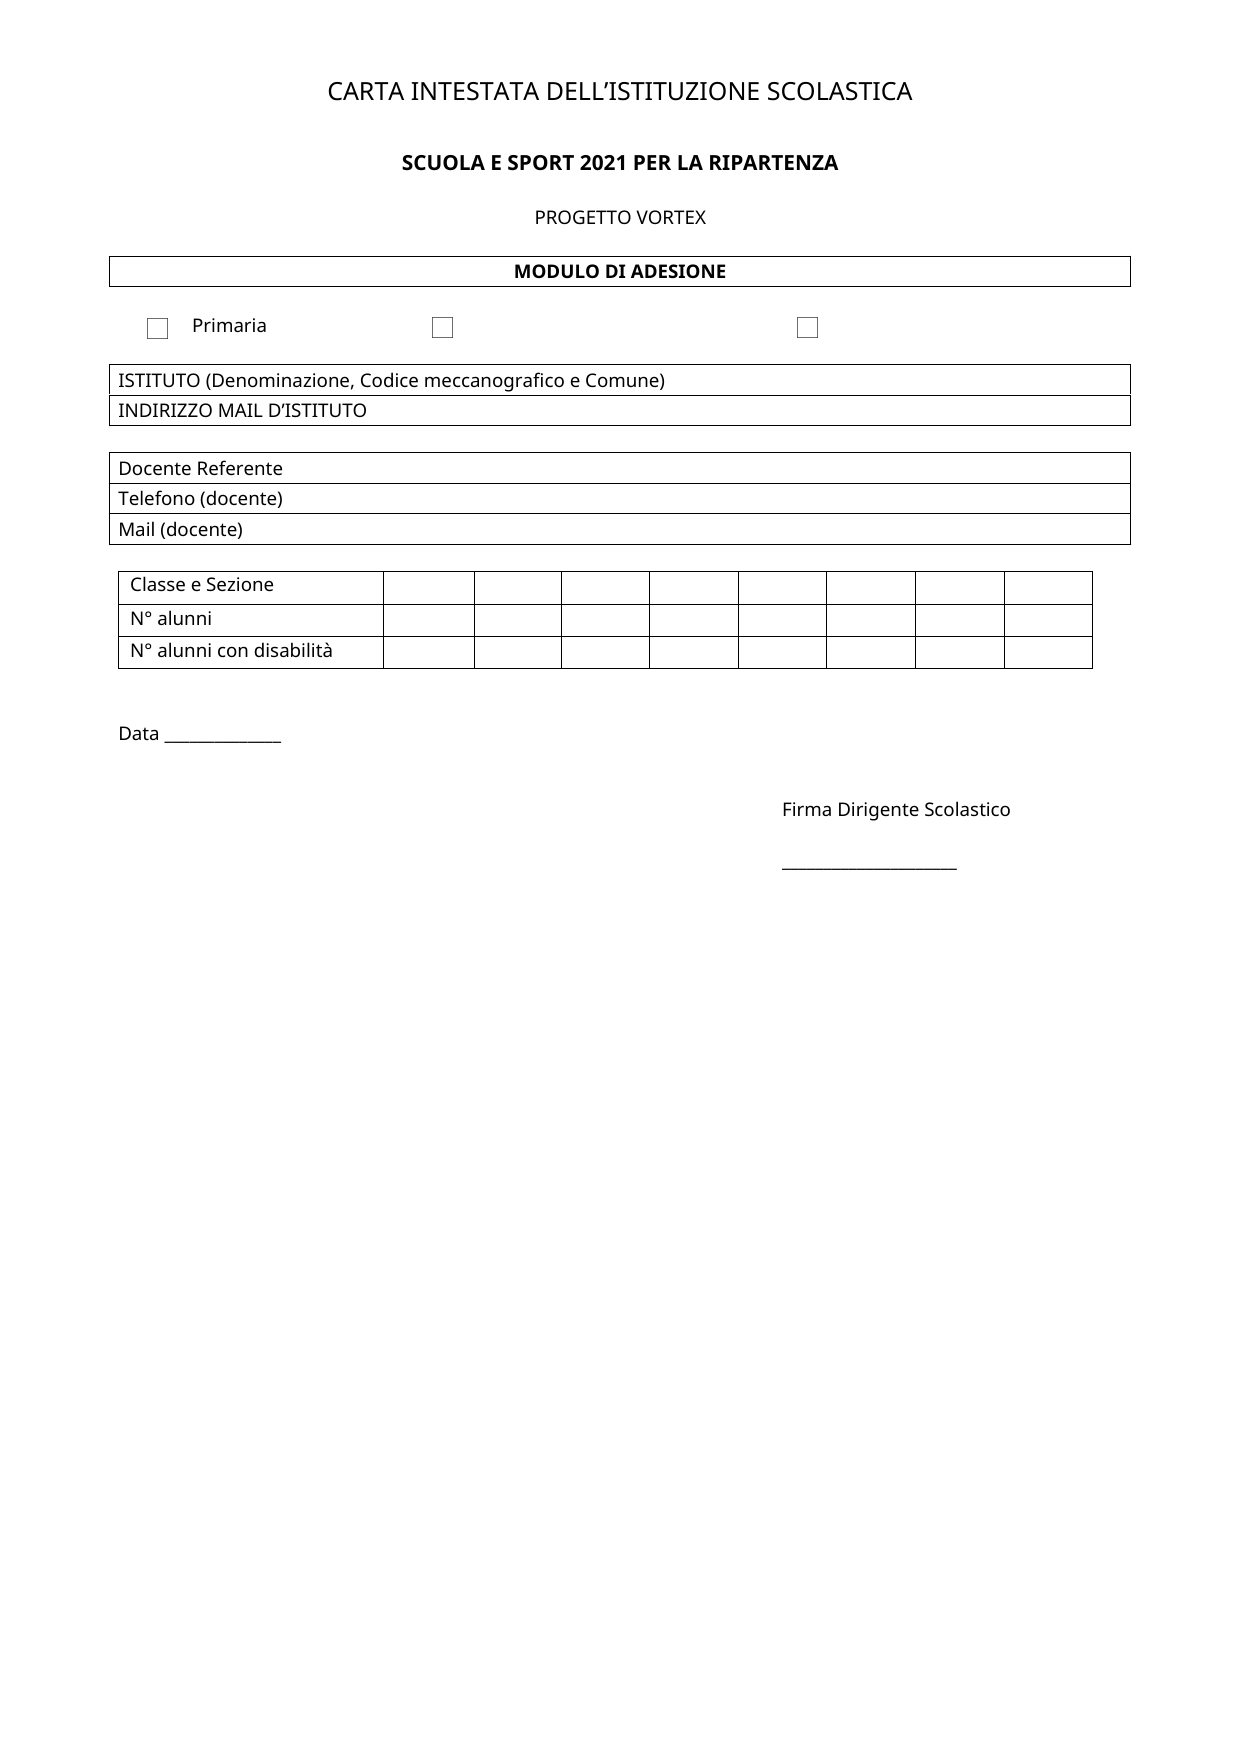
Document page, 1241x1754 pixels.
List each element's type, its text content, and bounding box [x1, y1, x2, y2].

table_cell [475, 605, 561, 636]
text MODULO DI ADESIONE [110, 257, 1130, 286]
table_header Classe e Sezione [119, 572, 383, 604]
table_cell [827, 605, 915, 636]
table_header [827, 572, 915, 604]
table_header [475, 572, 561, 604]
picture [144, 315, 170, 341]
text Docente Referente [110, 453, 1130, 483]
text Mail (docente) [110, 514, 1130, 544]
table_header [1005, 572, 1092, 604]
picture [429, 315, 455, 341]
table_cell [1005, 605, 1092, 636]
text Data ______________ [118, 720, 1122, 746]
text _____________________ [118, 848, 1122, 873]
table_cell [475, 637, 561, 668]
table_cell [650, 605, 738, 636]
table_cell [650, 637, 738, 668]
text SCUOLA E SPORT 2021 PER LA RIPARTENZA [118, 148, 1122, 176]
table_cell N° alunni [119, 605, 383, 636]
table_cell [916, 637, 1004, 668]
table_header [562, 572, 649, 604]
text Telefono (docente) [110, 484, 1130, 513]
table_cell [384, 637, 474, 668]
table_cell [739, 605, 826, 636]
table_cell [384, 605, 474, 636]
table_cell N° alunni con disabilità [119, 637, 383, 668]
table_header [739, 572, 826, 604]
text ISTITUTO (Denominazione, Codice meccanografico e Comune) [110, 365, 1130, 394]
picture [794, 315, 820, 341]
table_cell [916, 605, 1004, 636]
text Primaria Secondaria I Grado Secondaria II Grado [118, 313, 1122, 338]
table_header [384, 572, 474, 604]
table_cell [562, 637, 649, 668]
text INDIRIZZO MAIL D’ISTITUTO [110, 396, 1130, 425]
text Firma Dirigente Scolastico [118, 797, 1122, 822]
text PROGETTO VORTEX [118, 204, 1122, 230]
table_cell [739, 637, 826, 668]
table_header [916, 572, 1004, 604]
table_cell [1005, 637, 1092, 668]
table_cell [827, 637, 915, 668]
table_header [650, 572, 738, 604]
table_cell [562, 605, 649, 636]
